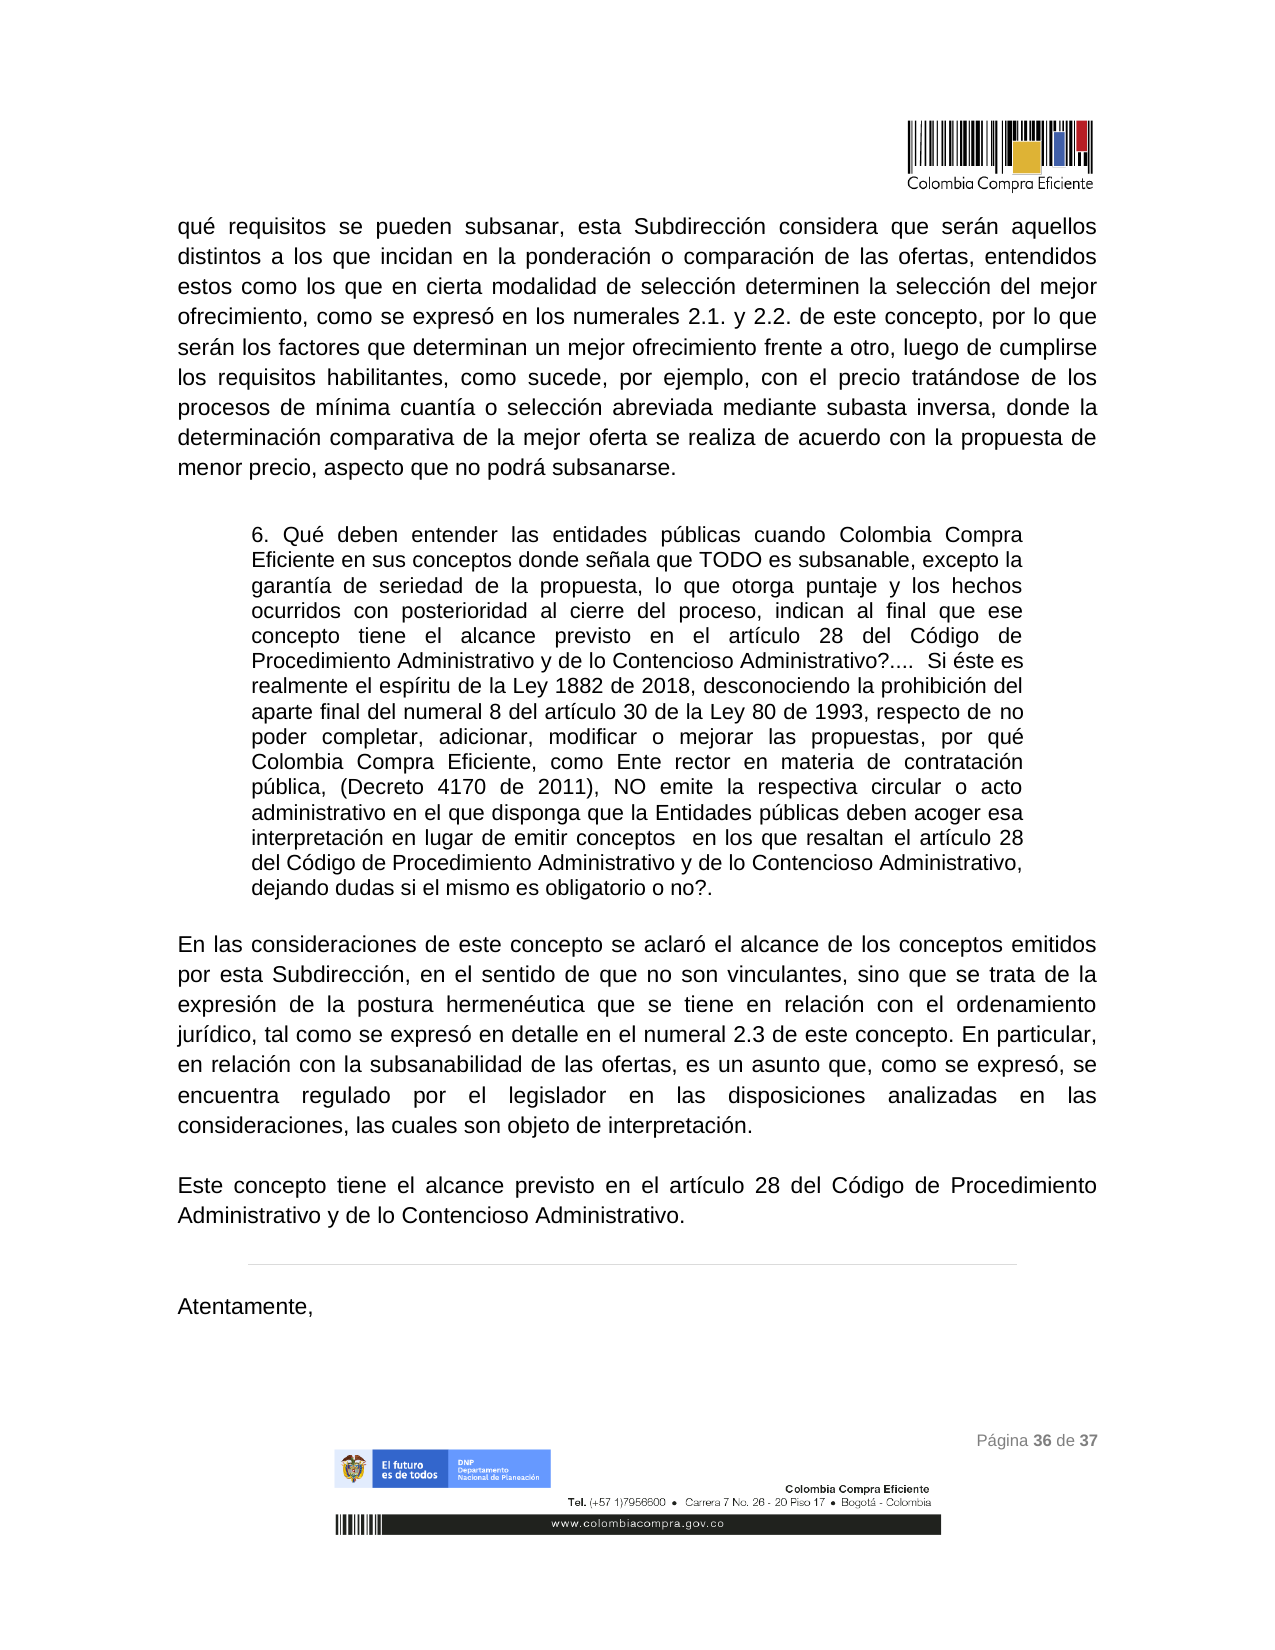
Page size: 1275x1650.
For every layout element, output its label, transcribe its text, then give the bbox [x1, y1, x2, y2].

text Este concepto tiene el alcance previsto en el artículo 28 del Código de Procedimiento Administrativo y de lo Contencioso Administrativo. [177, 1172, 1098, 1229]
list 6. Qué deben entender las entidades públicas cuando Colombia Compra Eficiente en sus conceptos donde señala que TODO es subsanable, excepto la garantía de seriedad de la propuesta, lo que otorga puntaje y los hechos ocurridos con posterioridad al cierre del proceso, indican al final que ese concepto tiene el alcance previsto en el artículo 28 del Código de Procedimiento Administrativo y de lo Contencioso Administrativo?.... Si éste es realmente el espíritu de la Ley 1882 de 2018, desconociendo la prohibición del aparte final del numeral 8 del artículo 30 de la Ley 80 de 1993, respecto de no poder completar, adicionar, modificar o mejorar las propuestas, por qué Colombia Compra Eficiente, como Ente rector en materia de contratación pública, (Decreto 4170 de 2011), NO emite la respectiva circular o acto administrativo en el que disponga que la Entidades públicas deben acoger esa interpretación en lugar de emitir conceptos en los que resaltan el artículo 28 del Código de Procedimiento Administrativo y de lo Contencioso Administrativo, dejando dudas si el mismo es obligatorio o no?. [251, 522, 1024, 900]
picture [899, 114, 1099, 196]
text En las consideraciones de este concepto se aclaró el alcance de los conceptos emitidos por esta Subdirección, en el sentido de que no son vinculantes, sino que se trata de la expresión de la postura hermenéutica que se tiene en relación con el ordenamiento jurídico, tal como se expresó en detalle en el numeral 2.3 de este concepto. En particular, en relación con la subsanabilidad de las ofertas, es un asunto que, como se expresó, se encuentra regulado por el legislador en las disposiciones analizadas en las consideraciones, las cuales son objeto de interpretación. [177, 931, 1098, 1138]
picture [334, 1449, 942, 1535]
text Atentamente, [177, 1293, 1098, 1319]
